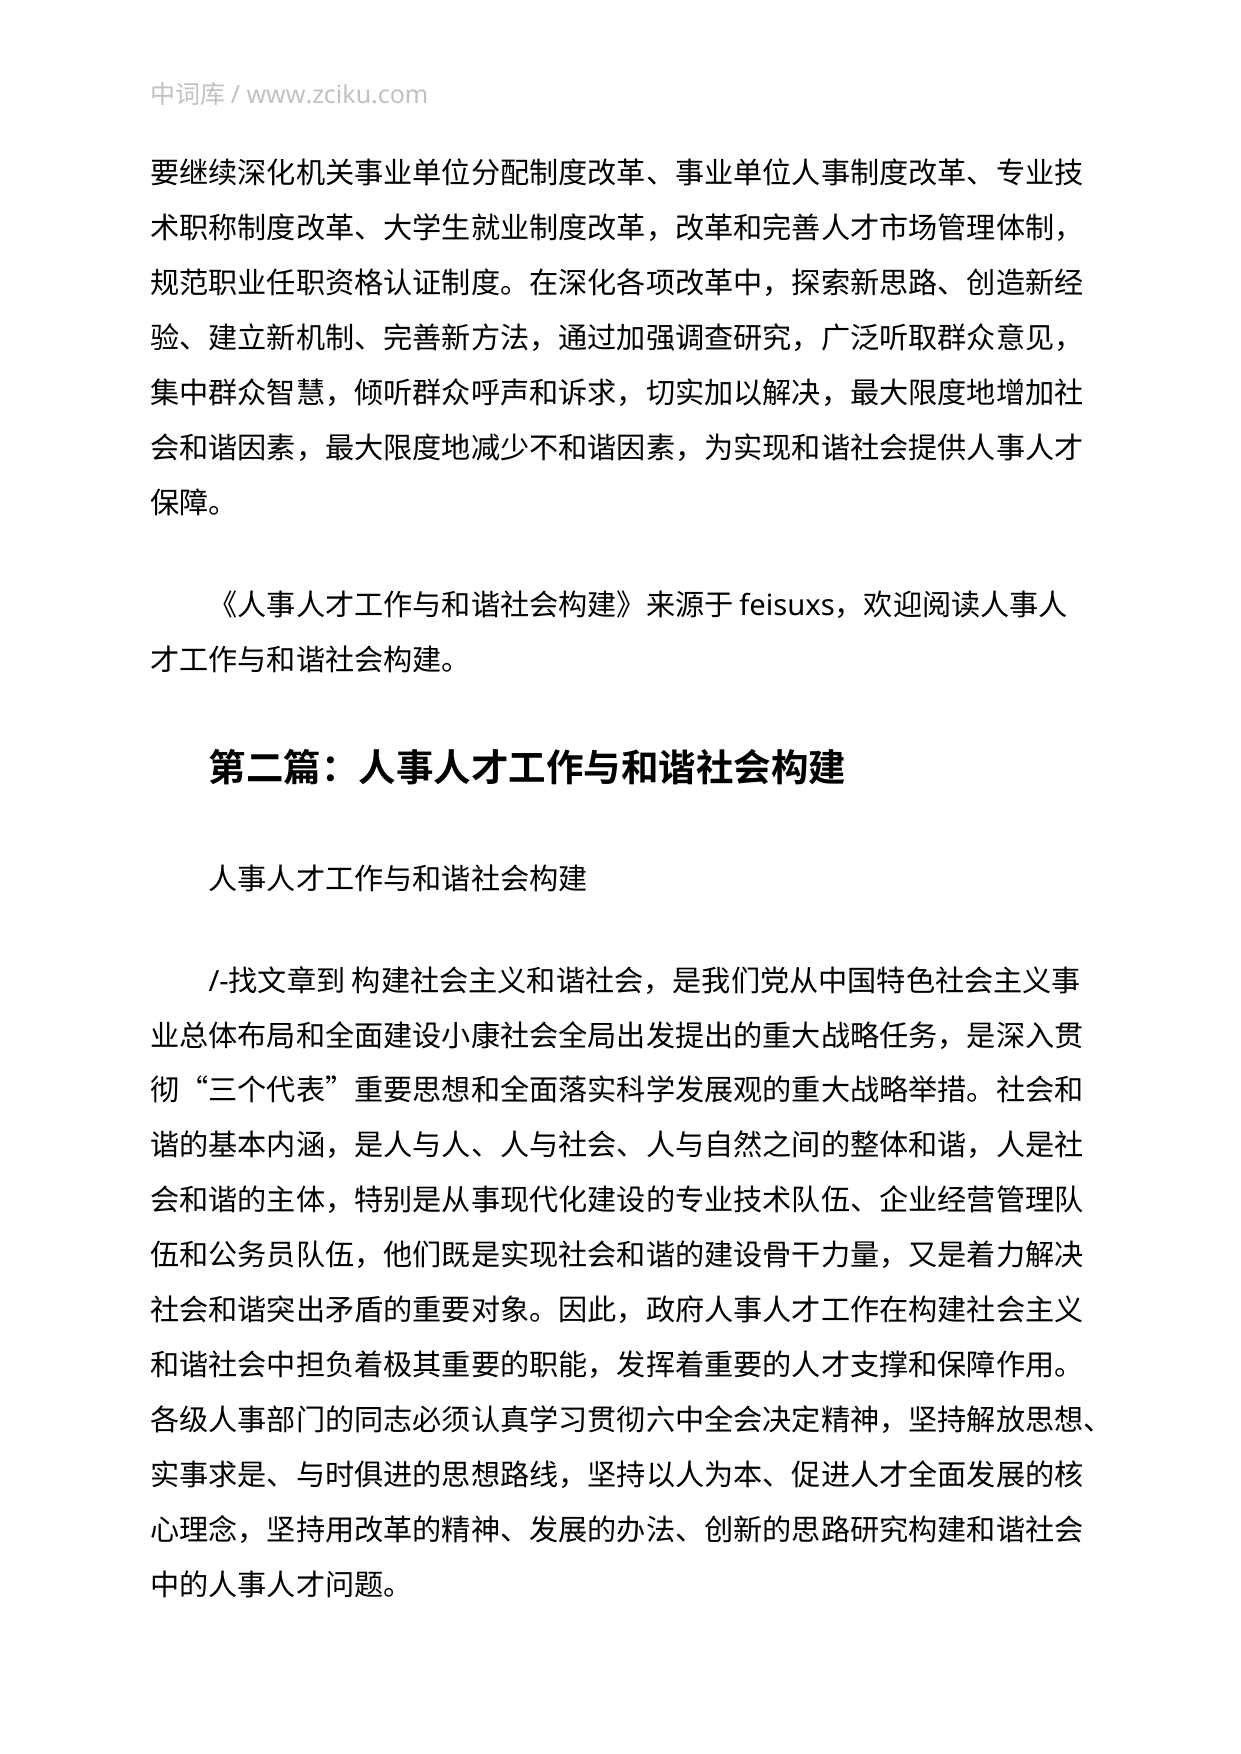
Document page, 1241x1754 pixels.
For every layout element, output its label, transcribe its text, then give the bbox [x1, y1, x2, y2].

text /-找文章到 构建社会主义和谐社会，是我们党从中国特色社会主义事业总体布局和全面建设小康社会全局出发提出的重大战略任务，是深入贯彻“三个代表”重要思想和全面落实科学发展观的重大战略举措。社会和谐的基本内涵，是人与人、人与社会、人与自然之间的整体和谐，人是社会和谐的主体，特别是从事现代化建设的专业技术队伍、企业经营管理队伍和公务员队伍，他们既是实现社会和谐的建设骨干力量，又是着力解决社会和谐突出矛盾的重要对象。因此，政府人事人才工作在构建社会主义和谐社会中担负着极其重要的职能，发挥着重要的人才支撑和保障作用。各级人事部门的同志必须认真学习贯彻六中全会决定精神，坚持解放思想、实事求是、与时俱进的思想路线，坚持以人为本、促进人才全面发展的核心理念，坚持用改革的精神、发展的办法、创新的思路研究构建和谐社会中的人事人才问题。 [150, 957, 1090, 1603]
text 第二篇：人事人才工作与和谐社会构建 [150, 738, 1090, 792]
text 人事人才工作与和谐社会构建 [150, 855, 1090, 898]
text 《人事人才工作与和谐社会构建》来源于feisuxs，欢迎阅读人事人才工作与和谐社会构建。 [150, 581, 1090, 678]
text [150, 150, 1090, 522]
